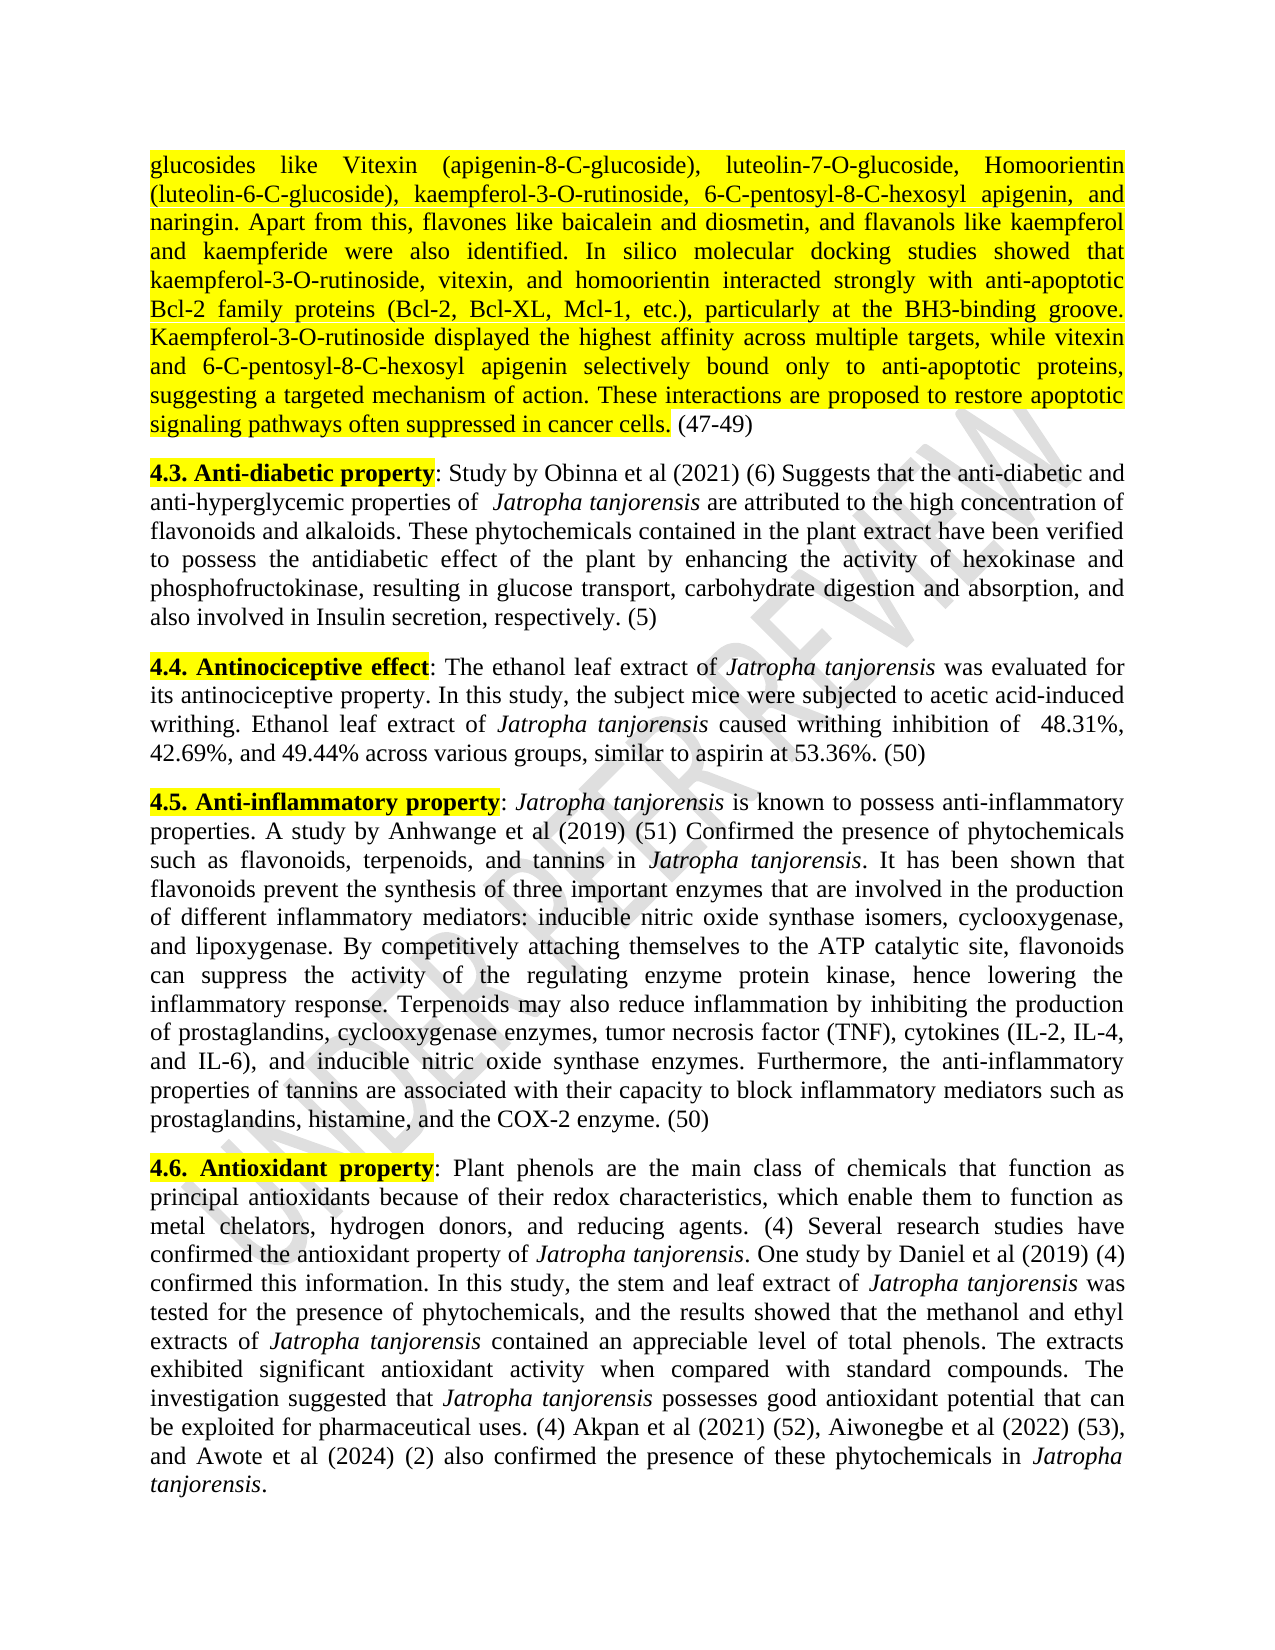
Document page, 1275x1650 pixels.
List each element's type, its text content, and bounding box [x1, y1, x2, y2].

text 4.5. Anti-inflammatory property: Jatropha tanjorensis is known to possess anti-inflammatory properties. A study by Anhwange et al (2019) (51) Confirmed the presence of phytochemicals such as flavonoids, terpenoids, and tannins in Jatropha tanjorensis. It has been shown that flavonoids prevent the synthesis of three important enzymes that are involved in the production of different inflammatory mediators: inducible nitric oxide synthase isomers, cyclooxygenase, and lipoxygenase. By competitively attaching themselves to the ATP catalytic site, flavonoids can suppress the activity of the regulating enzyme protein kinase, hence lowering the inflammatory response. Terpenoids may also reduce inflammation by inhibiting the production of prostaglandins, cyclooxygenase enzymes, tumor necrosis factor (TNF), cytokines (IL-2, IL-4, and IL-6), and inducible nitric oxide synthase enzymes. Furthermore, the anti-inflammatory properties of tannins are associated with their capacity to block inflammatory mediators such as prostaglandins, histamine, and the COX-2 enzyme. (50) [150, 787, 1125, 1132]
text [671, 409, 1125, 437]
text 4.4. Antinociceptive effect: The ethanol leaf extract of Jatropha tanjorensis was evaluated for its antinociceptive property. In this study, the subject mice were subjected to acetic acid-induced writhing. Ethanol leaf extract of Jatropha tanjorensis caused writhing inhibition of 48.31%, 42.69%, and 49.44% across various groups, similar to aspirin at 53.36%. (50) [150, 652, 1125, 767]
text 4.6. Antioxidant property: Plant phenols are the main class of chemicals that function as principal antioxidants because of their redox characteristics, which enable them to function as metal chelators, hydrogen donors, and reducing agents. (4) Several research studies have confirmed the antioxidant property of Jatropha tanjorensis. One study by Daniel et al (2019) (4) confirmed this information. In this study, the stem and leaf extract of Jatropha tanjorensis was tested for the presence of phytochemicals, and the results showed that the methanol and ethyl extracts of Jatropha tanjorensis contained an appreciable level of total phenols. The extracts exhibited significant antioxidant activity when compared with standard compounds. The investigation suggested that Jatropha tanjorensis possesses good antioxidant potential that can be exploited for pharmaceutical uses. (4) Akpan et al (2021) (52), Aiwonegbe et al (2022) (53), and Awote et al (2024) (2) also confirmed the presence of these phytochemicals in Jatropha tanjorensis. [150, 1153, 1125, 1498]
text 4.3. Anti-diabetic property: Study by Obinna et al (2021) (6) Suggests that the anti-diabetic and anti-hyperglycemic properties of Jatropha tanjorensis are attributed to the high concentration of flavonoids and alkaloids. These phytochemicals contained in the plant extract have been verified to possess the antidiabetic effect of the plant by enhancing the activity of hexokinase and phosphofructokinase, resulting in glucose transport, carbohydrate digestion and absorption, and also involved in Insulin secretion, respectively. (5) [150, 458, 1125, 631]
